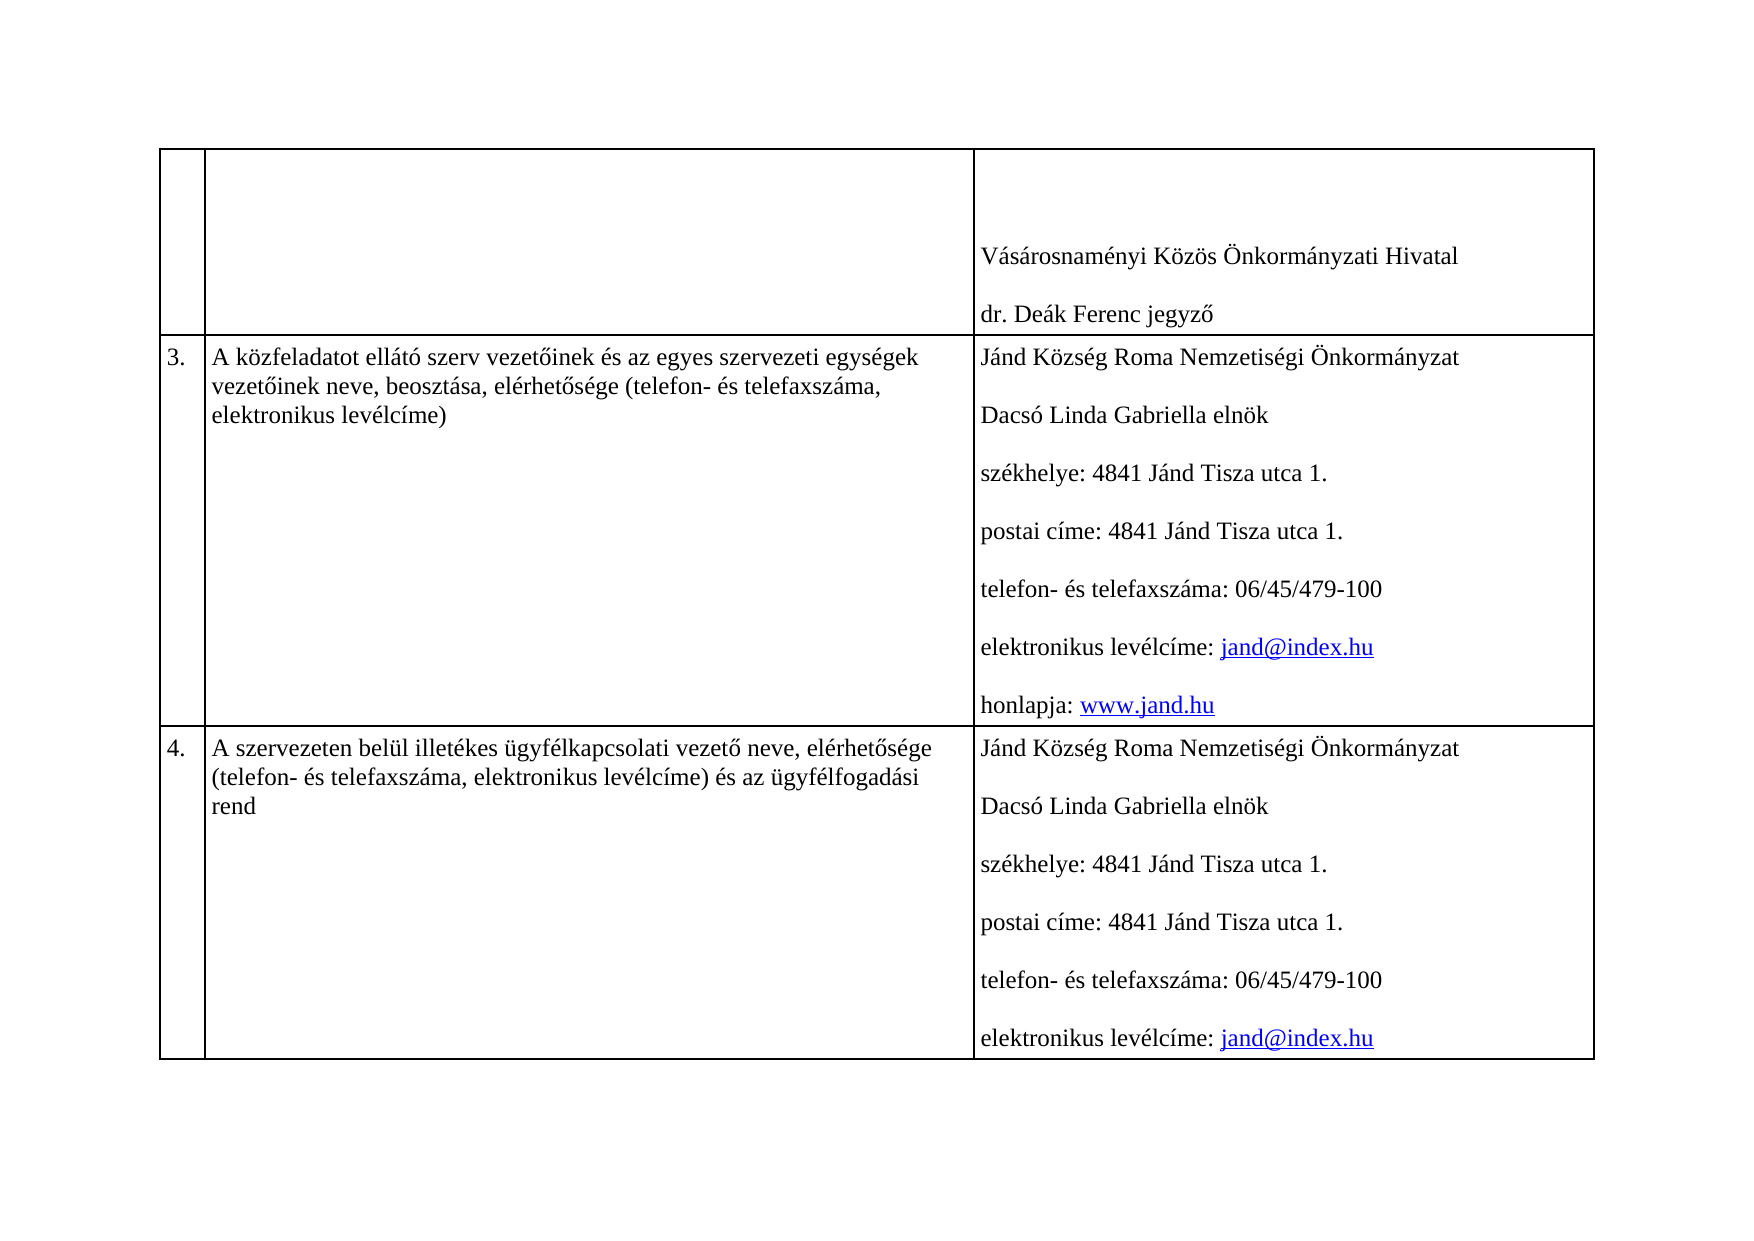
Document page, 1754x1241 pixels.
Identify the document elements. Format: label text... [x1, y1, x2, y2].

table_cell 2. [161, 150, 204, 334]
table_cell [206, 727, 973, 1058]
table_cell A közfeladatot ellátó szerv vezetőinek és az egyes szervezeti egységek vezetőinek neve, beosztása, elérhetősége (telefon- és telefaxszáma, elektronikus levélcíme) [206, 336, 973, 725]
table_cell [206, 150, 973, 334]
table_cell 3. [161, 336, 204, 725]
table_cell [975, 150, 1593, 334]
table_cell 4. [161, 727, 204, 1058]
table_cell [975, 727, 1593, 1058]
